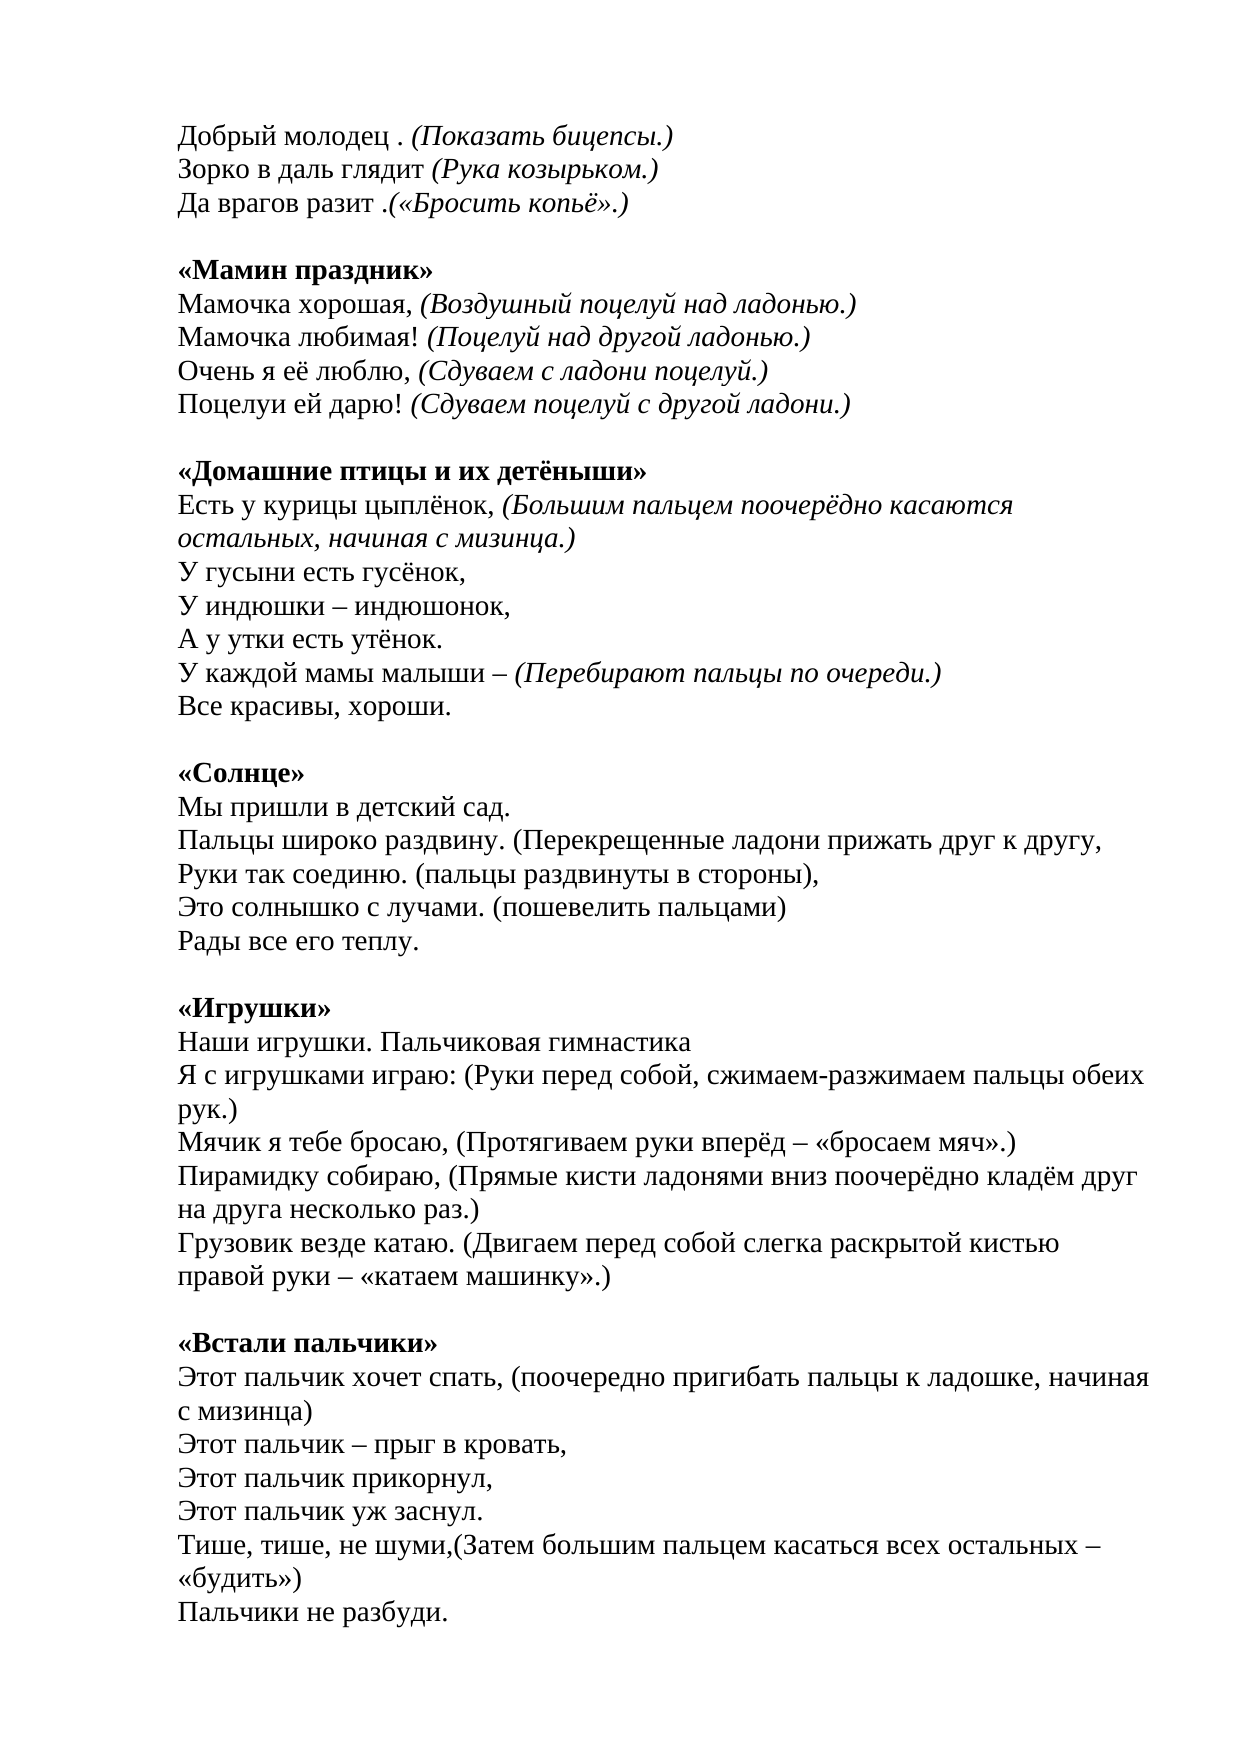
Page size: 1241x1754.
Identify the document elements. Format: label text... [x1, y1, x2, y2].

text Мячик я тебе бросаю, (Протягиваем руки вперёд – «бросаем мяч».) [177, 1124, 1152, 1158]
text Этот пальчик – прыг в кровать, [177, 1426, 1152, 1460]
text Пальчики не разбуди. [177, 1594, 1152, 1627]
text Этот пальчик прикорнул, [177, 1460, 1152, 1493]
text Этот пальчик уж заснул. [177, 1493, 1152, 1527]
text Мы пришли в детский сад. [177, 789, 1152, 822]
text Наши игрушки. Пальчиковая гимнастика [177, 1024, 1152, 1057]
text Рады все его теплу. [177, 923, 1152, 957]
text «Солнце» [177, 755, 1152, 789]
text Грузовик везде катаю. (Двигаем перед собой слегка раскрытой кистью правой руки – «катаем машинку».) [177, 1225, 1152, 1292]
text Я с игрушками играю: (Руки перед собой, сжимаем-разжимаем пальцы обеих рук.) [177, 1057, 1152, 1124]
text Это солнышко с лучами. (пошевелить пальцами) [177, 889, 1152, 923]
text «Встали пальчики» [177, 1326, 1152, 1359]
text Пальцы широко раздвину. (Перекрещенные ладони прижать друг к другу, [177, 822, 1152, 856]
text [177, 118, 1152, 722]
text Руки так соединю. (пальцы раздвинуты в стороны), [177, 856, 1152, 889]
text «Игрушки» [177, 990, 1152, 1024]
text Пирамидку собираю, (Прямые кисти ладонями вниз поочерёдно кладём друг на друга несколько раз.) [177, 1158, 1152, 1225]
text Тише, тише, не шуми,(Затем большим пальцем касаться всех остальных – «будить») [177, 1527, 1152, 1594]
text Этот пальчик хочет спать, (поочередно пригибать пальцы к ладошке, начиная с мизинца) [177, 1359, 1152, 1426]
